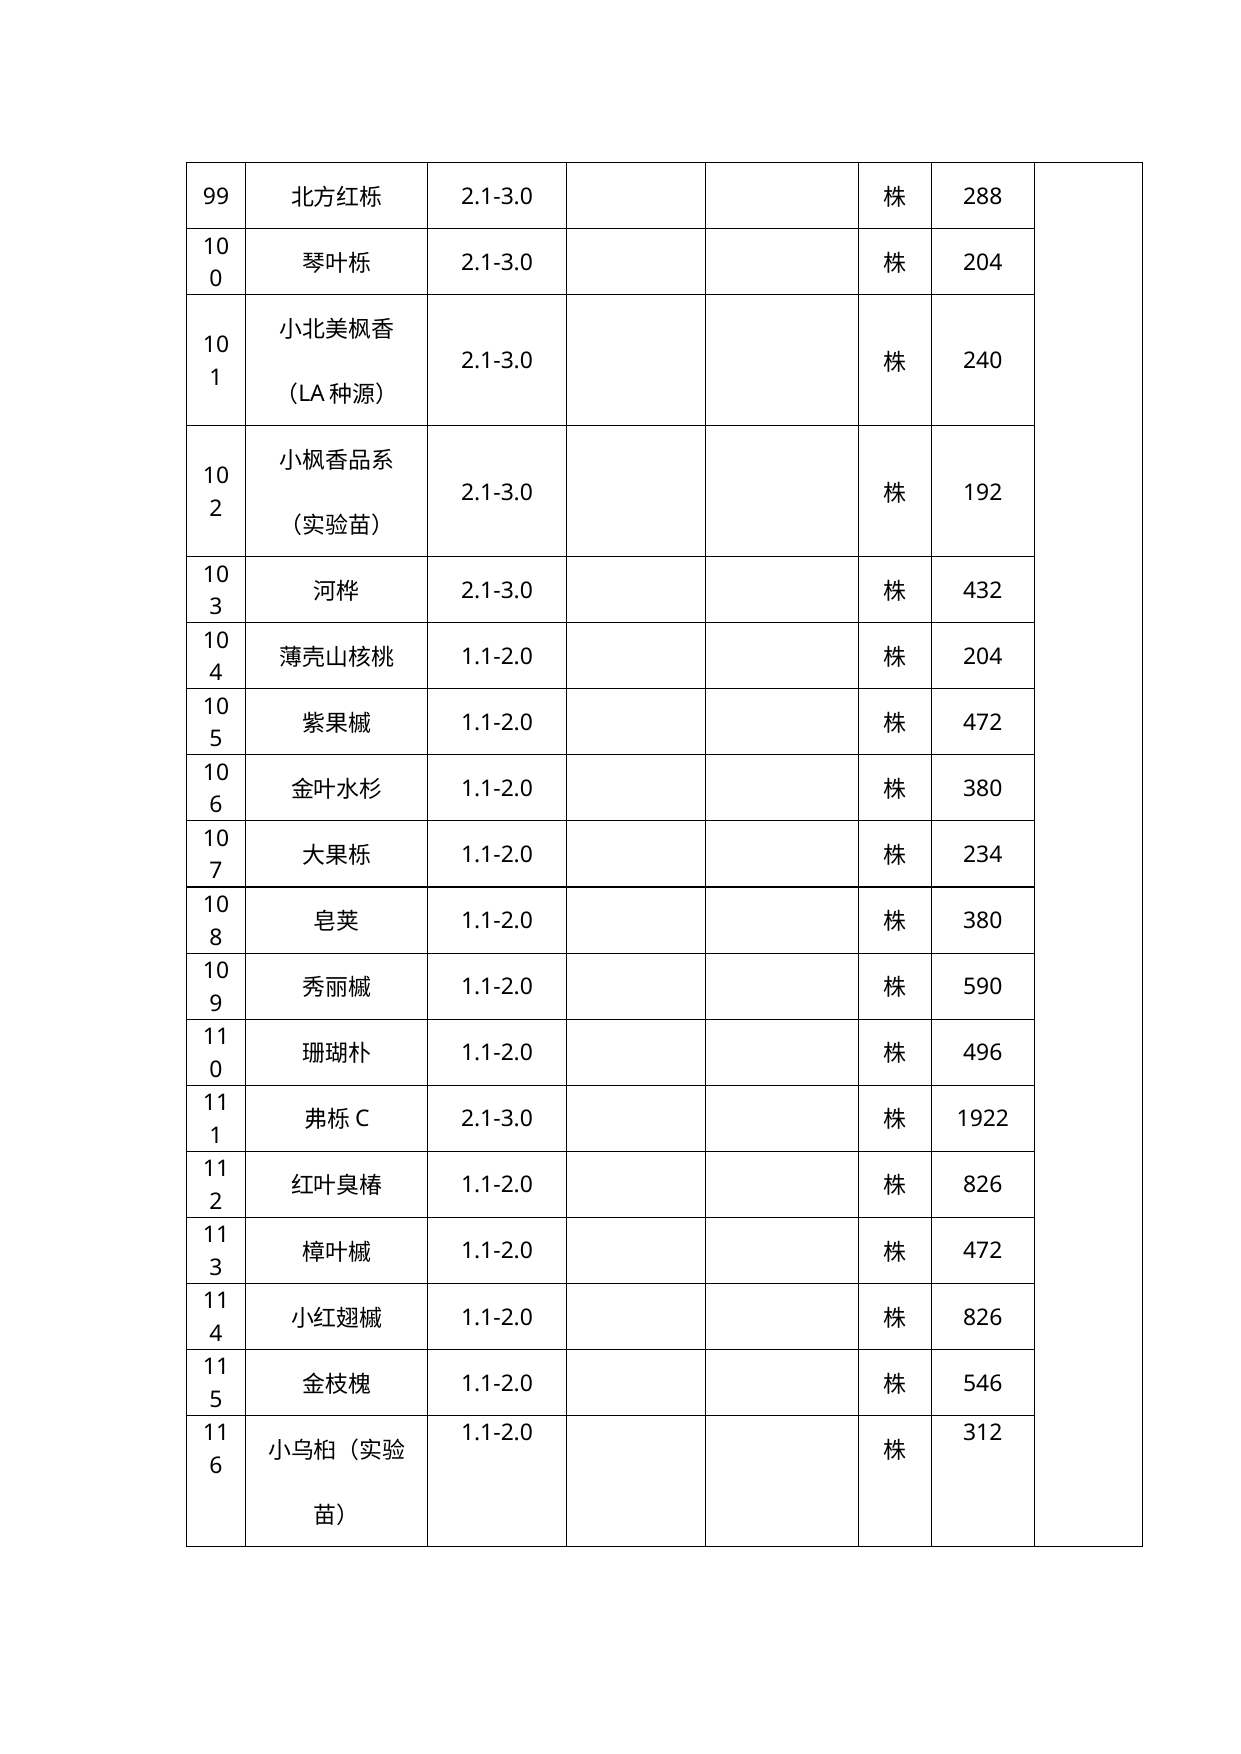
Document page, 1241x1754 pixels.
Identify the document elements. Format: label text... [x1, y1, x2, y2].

table_cell 金枝槐 [246, 1350, 427, 1415]
table_cell [706, 1152, 858, 1217]
table_cell [567, 954, 705, 1018]
table_cell [567, 1152, 705, 1217]
table_cell [706, 1416, 858, 1546]
table_cell 116 [187, 1416, 245, 1546]
table_cell 1.1-2.0 [428, 1152, 566, 1217]
table_cell 432 [932, 557, 1034, 622]
table_cell 109 [187, 954, 245, 1018]
table_cell 113 [187, 1218, 245, 1283]
table_cell 株 [859, 229, 931, 294]
table_cell 1.1-2.0 [428, 1218, 566, 1283]
table_cell 2.1-3.0 [428, 163, 566, 228]
table_cell [567, 426, 705, 556]
table_cell 101 [187, 295, 245, 425]
table_cell 472 [932, 689, 1034, 754]
table_cell 株 [859, 755, 931, 820]
table_cell 1.1-2.0 [428, 821, 566, 886]
table_cell 北方红栎 [246, 163, 427, 228]
table_cell 1.1-2.0 [428, 888, 566, 952]
table_cell [567, 1218, 705, 1283]
table_cell 弗栎C [246, 1086, 427, 1151]
table_cell [567, 755, 705, 820]
table_cell 105 [187, 689, 245, 754]
table_cell 496 [932, 1020, 1034, 1084]
table_cell 590 [932, 954, 1034, 1018]
table_cell 380 [932, 755, 1034, 820]
table_cell [567, 295, 705, 425]
table_cell 288 [932, 163, 1034, 228]
table_cell [567, 1350, 705, 1415]
table_cell 108 [187, 888, 245, 952]
table_cell 1.1-2.0 [428, 1020, 566, 1084]
table_cell 株 [859, 689, 931, 754]
table_cell 小北美枫香（LA种源） [246, 295, 427, 425]
table_cell 204 [932, 623, 1034, 688]
table_cell 826 [932, 1284, 1034, 1349]
table_cell [706, 1218, 858, 1283]
table_cell 红叶臭椿 [246, 1152, 427, 1217]
table_cell 100 [187, 229, 245, 294]
table_cell [706, 1086, 858, 1151]
table_cell 株 [859, 1152, 931, 1217]
table_cell 1922 [932, 1086, 1034, 1151]
table_cell 秀丽槭 [246, 954, 427, 1018]
table_cell [567, 689, 705, 754]
table_cell 192 [932, 426, 1034, 556]
table_cell [706, 623, 858, 688]
table_cell 110 [187, 1020, 245, 1084]
table_cell 株 [859, 623, 931, 688]
table_cell [567, 1416, 705, 1546]
table_cell 小枫香品系（实验苗） [246, 426, 427, 556]
table_cell 1.1-2.0 [428, 1416, 566, 1546]
table_cell 2.1-3.0 [428, 295, 566, 425]
table_cell [706, 557, 858, 622]
table_cell [567, 557, 705, 622]
table_cell 株 [859, 954, 931, 1018]
table_cell [567, 163, 705, 228]
table_cell 2.1-3.0 [428, 1086, 566, 1151]
table_cell 1.1-2.0 [428, 689, 566, 754]
table_cell 2.1-3.0 [428, 426, 566, 556]
table_cell [706, 426, 858, 556]
table_cell 102 [187, 426, 245, 556]
table_cell 546 [932, 1350, 1034, 1415]
table_cell 小红翅槭 [246, 1284, 427, 1349]
table_cell 珊瑚朴 [246, 1020, 427, 1084]
table_cell [706, 163, 858, 228]
table_cell 106 [187, 755, 245, 820]
table_cell [706, 954, 858, 1018]
table_cell 99 [187, 163, 245, 228]
table_cell 2.1-3.0 [428, 229, 566, 294]
table_cell [567, 1086, 705, 1151]
table_cell 株 [859, 1350, 931, 1415]
table_cell [567, 821, 705, 886]
table_cell 114 [187, 1284, 245, 1349]
table_cell 株 [859, 426, 931, 556]
table_cell 112 [187, 1152, 245, 1217]
table_cell [706, 295, 858, 425]
table_cell [706, 229, 858, 294]
table_cell 2.1-3.0 [428, 557, 566, 622]
table_cell 株 [859, 295, 931, 425]
table_cell 河桦 [246, 557, 427, 622]
table_cell 大果栎 [246, 821, 427, 886]
table_cell 株 [859, 1020, 931, 1084]
table_cell [706, 821, 858, 886]
table_cell 240 [932, 295, 1034, 425]
table_cell [706, 1284, 858, 1349]
table_cell 株 [859, 1218, 931, 1283]
table_cell [706, 888, 858, 952]
table_cell [706, 1020, 858, 1084]
table_cell 株 [859, 1284, 931, 1349]
table_cell [567, 1284, 705, 1349]
table_cell 株 [859, 1416, 931, 1546]
table_cell [706, 1350, 858, 1415]
table_cell 826 [932, 1152, 1034, 1217]
table_cell 1.1-2.0 [428, 755, 566, 820]
table_cell 1.1-2.0 [428, 1284, 566, 1349]
table_cell 111 [187, 1086, 245, 1151]
table_cell 薄壳山核桃 [246, 623, 427, 688]
table_cell 琴叶栎 [246, 229, 427, 294]
table_cell 皂荚 [246, 888, 427, 952]
table_cell 株 [859, 163, 931, 228]
table_cell [706, 689, 858, 754]
table_cell 紫果槭 [246, 689, 427, 754]
table_cell 115 [187, 1350, 245, 1415]
table_cell 1.1-2.0 [428, 623, 566, 688]
table_cell [567, 623, 705, 688]
table_cell 株 [859, 888, 931, 952]
table_cell 234 [932, 821, 1034, 886]
table_cell 株 [859, 1086, 931, 1151]
table_cell 204 [932, 229, 1034, 294]
table_cell 107 [187, 821, 245, 886]
table_cell 103 [187, 557, 245, 622]
table_cell 1.1-2.0 [428, 1350, 566, 1415]
table_cell 金叶水杉 [246, 755, 427, 820]
table_cell 1.1-2.0 [428, 954, 566, 1018]
table_cell [567, 888, 705, 952]
table_cell 472 [932, 1218, 1034, 1283]
table_cell 株 [859, 557, 931, 622]
table_cell 312 [932, 1416, 1034, 1546]
table_cell 株 [859, 821, 931, 886]
table_cell [567, 1020, 705, 1084]
table_cell [706, 755, 858, 820]
table_cell 380 [932, 888, 1034, 952]
table_cell 小乌桕（实验苗） [246, 1416, 427, 1546]
table_cell 樟叶槭 [246, 1218, 427, 1283]
table_cell [567, 229, 705, 294]
table_cell 104 [187, 623, 245, 688]
